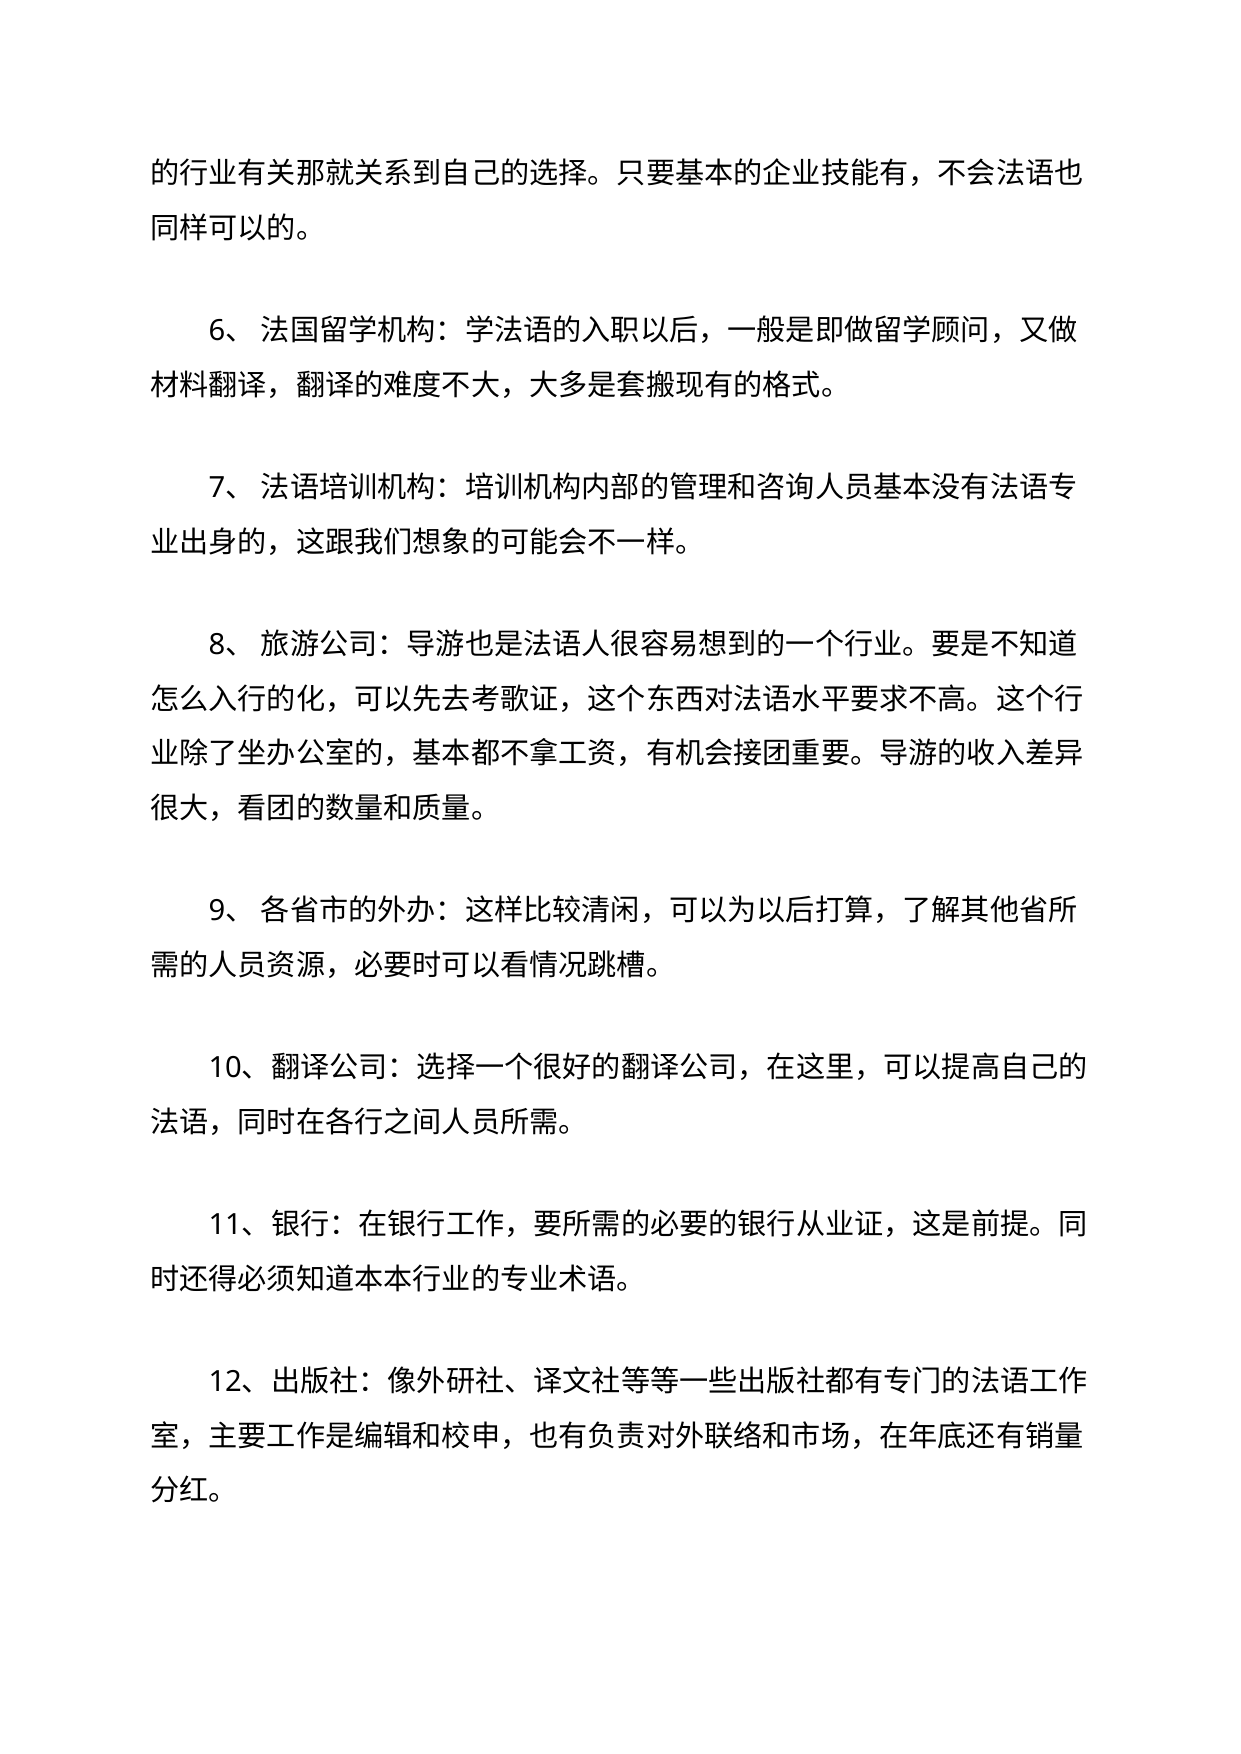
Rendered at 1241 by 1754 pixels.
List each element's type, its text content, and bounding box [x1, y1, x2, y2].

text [150, 150, 1090, 247]
text 11、银行：在银行工作，要所需的必要的银行从业证，这是前提。同时还得必须知道本本行业的专业术语。 [150, 1200, 1090, 1298]
text 10、翻译公司：选择一个很好的翻译公司，在这里，可以提高自己的法语，同时在各行之间人员所需。 [150, 1043, 1090, 1141]
text 12、出版社：像外研社、译文社等等一些出版社都有专门的法语工作室，主要工作是编辑和校申，也有负责对外联络和市场，在年底还有销量分红。 [150, 1357, 1090, 1509]
text 6、 法国留学机构：学法语的入职以后，一般是即做留学顾问，又做材料翻译，翻译的难度不大，大多是套搬现有的格式。 [150, 307, 1090, 404]
text 7、 法语培训机构：培训机构内部的管理和咨询人员基本没有法语专业出身的，这跟我们想象的可能会不一样。 [150, 463, 1090, 561]
text 9、 各省市的外办：这样比较清闲，可以为以后打算，了解其他省所需的人员资源，必要时可以看情况跳槽。 [150, 887, 1090, 984]
text 8、 旅游公司：导游也是法语人很容易想到的一个行业。要是不知道怎么入行的化，可以先去考歌证，这个东西对法语水平要求不高。这个行业除了坐办公室的，基本都不拿工资，有机会接团重要。导游的收入差异很大，看团的数量和质量。 [150, 620, 1090, 827]
